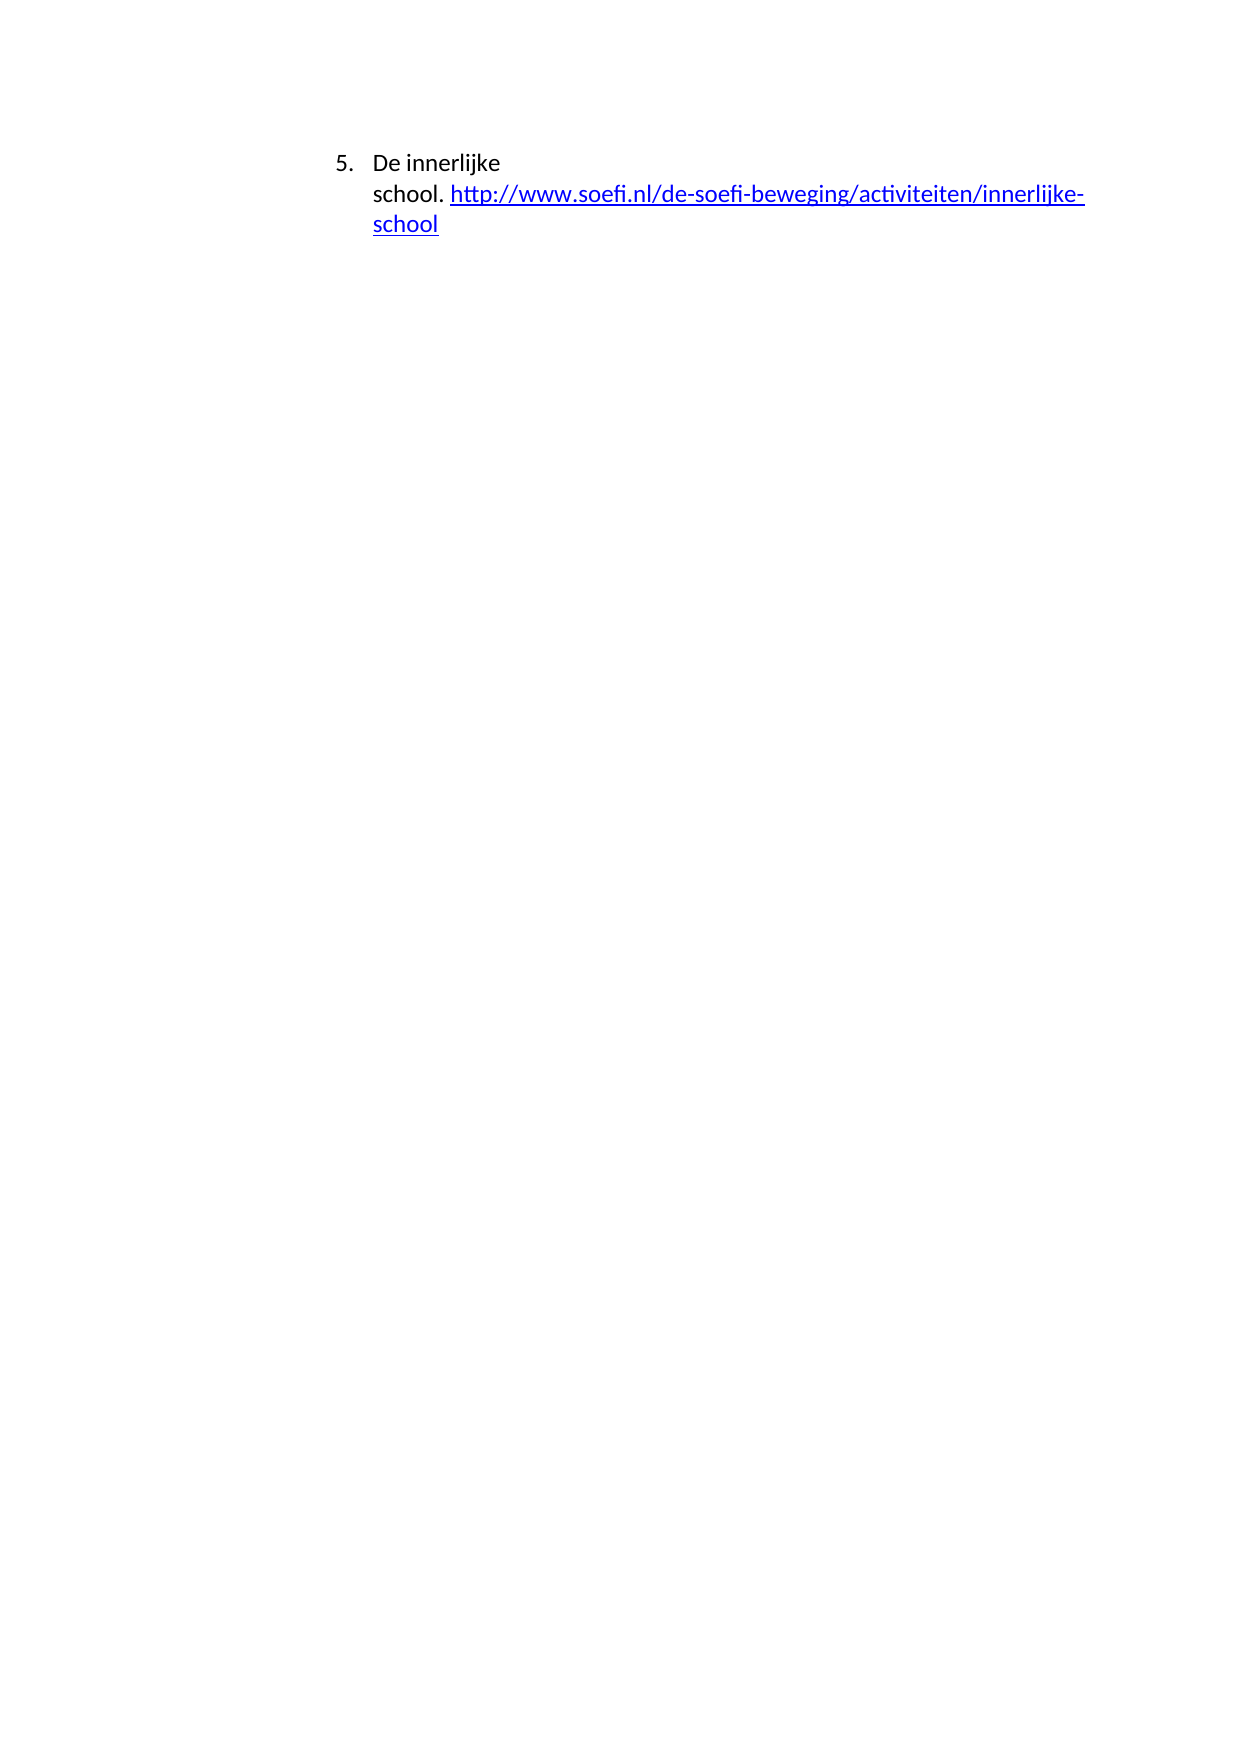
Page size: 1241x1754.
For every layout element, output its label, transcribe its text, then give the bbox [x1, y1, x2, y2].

list De innerlijke school. http://www.soefi.nl/de-soefi-beweging/activiteiten/innerlijke-school [335, 148, 1093, 239]
